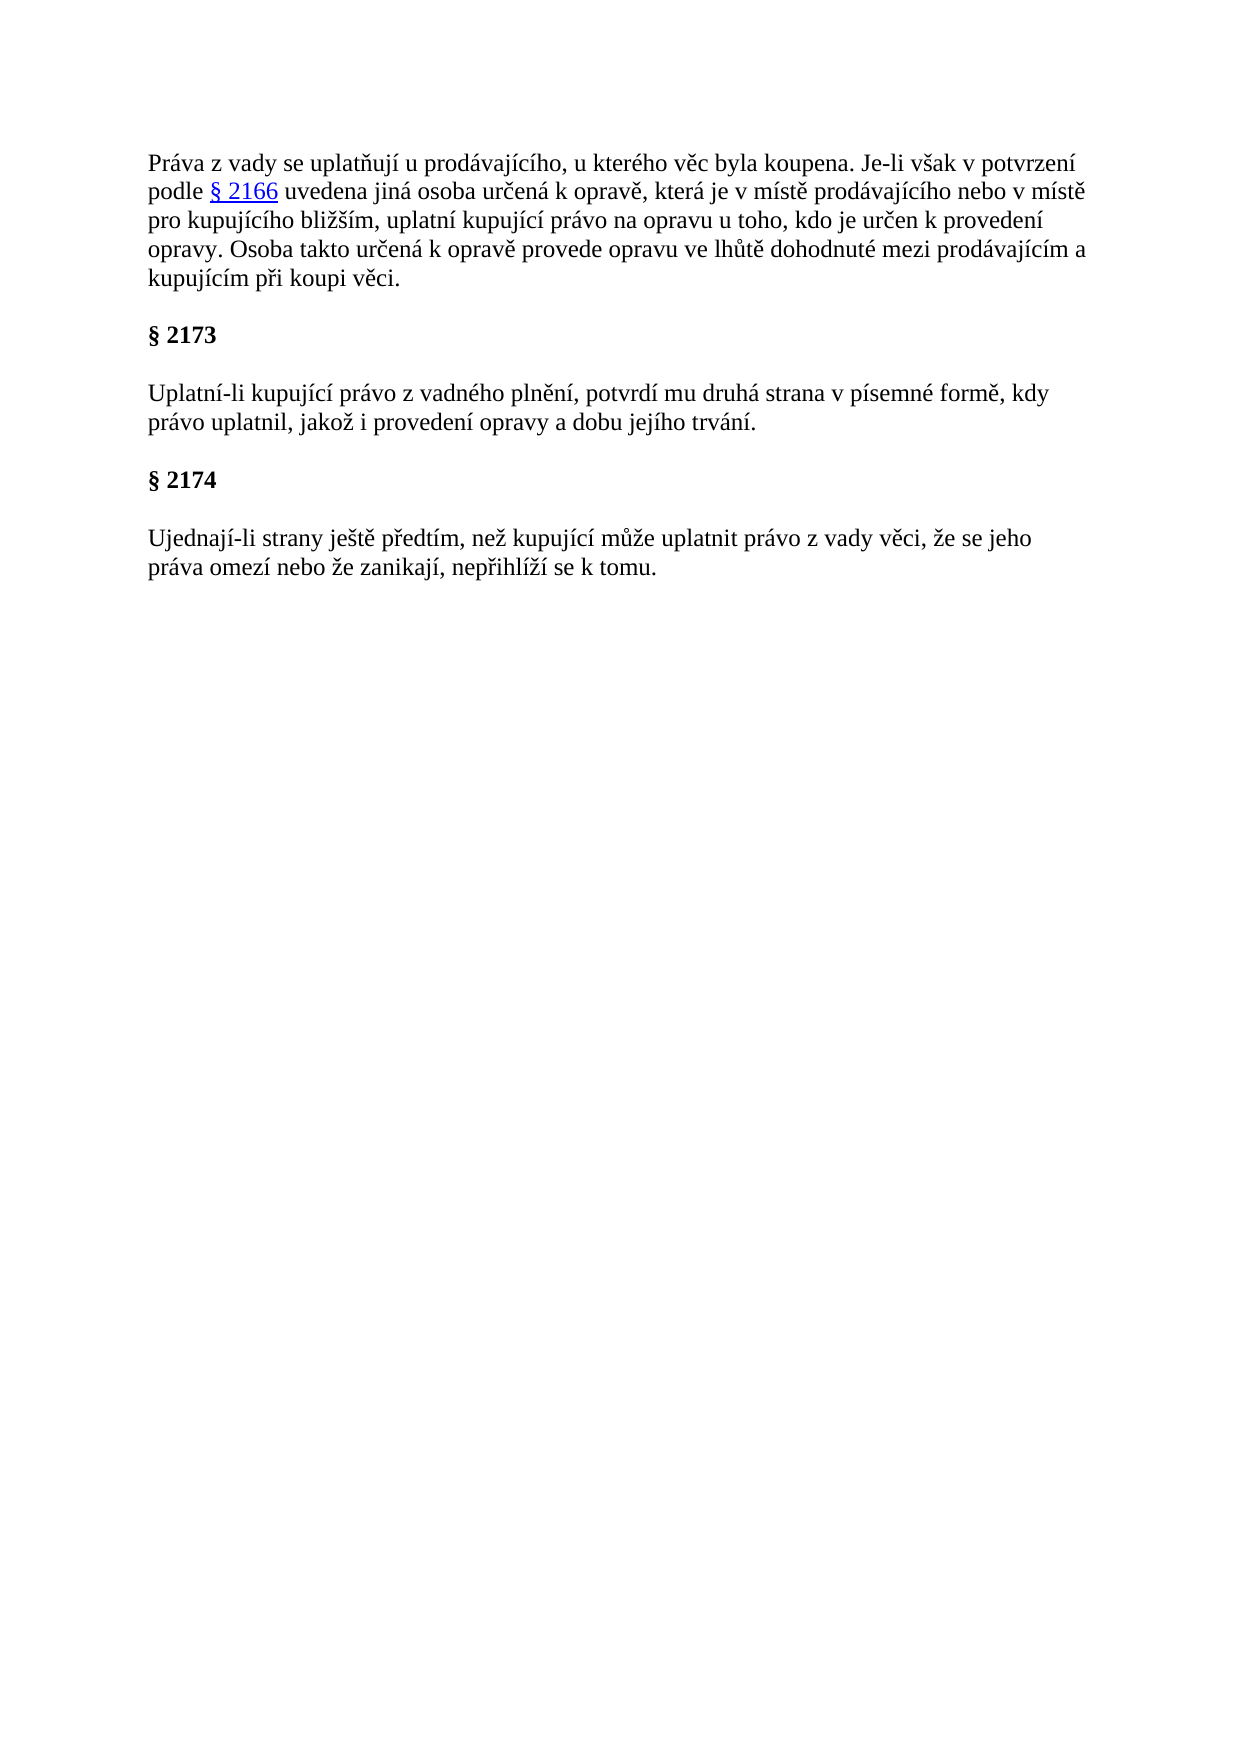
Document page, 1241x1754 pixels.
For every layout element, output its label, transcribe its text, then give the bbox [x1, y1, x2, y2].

text Ujednají-li strany ještě předtím, než kupující může uplatnit právo z vady věci, že se jeho práva omezí nebo že zanikají, nepřihlíží se k tomu. [148, 523, 1093, 581]
text § 2173 [148, 321, 1093, 349]
text Práva z vady se uplatňují u prodávajícího, u kterého věc byla koupena. Je-li však v potvrzení podle § 2166 uvedena jiná osoba určená k opravě, která je v místě prodávajícího nebo v místě pro kupujícího bližším, uplatní kupující právo na opravu u toho, kdo je určen k provedení opravy. Osoba takto určená k opravě provede opravu ve lhůtě dohodnuté mezi prodávajícím a kupujícím při koupi věci. [148, 148, 1093, 291]
text Uplatní-li kupující právo z vadného plnění, potvrdí mu druhá strana v písemné formě, kdy právo uplatnil, jakož i provedení opravy a dobu jejího trvání. [148, 378, 1093, 436]
text § 2174 [148, 465, 1093, 494]
